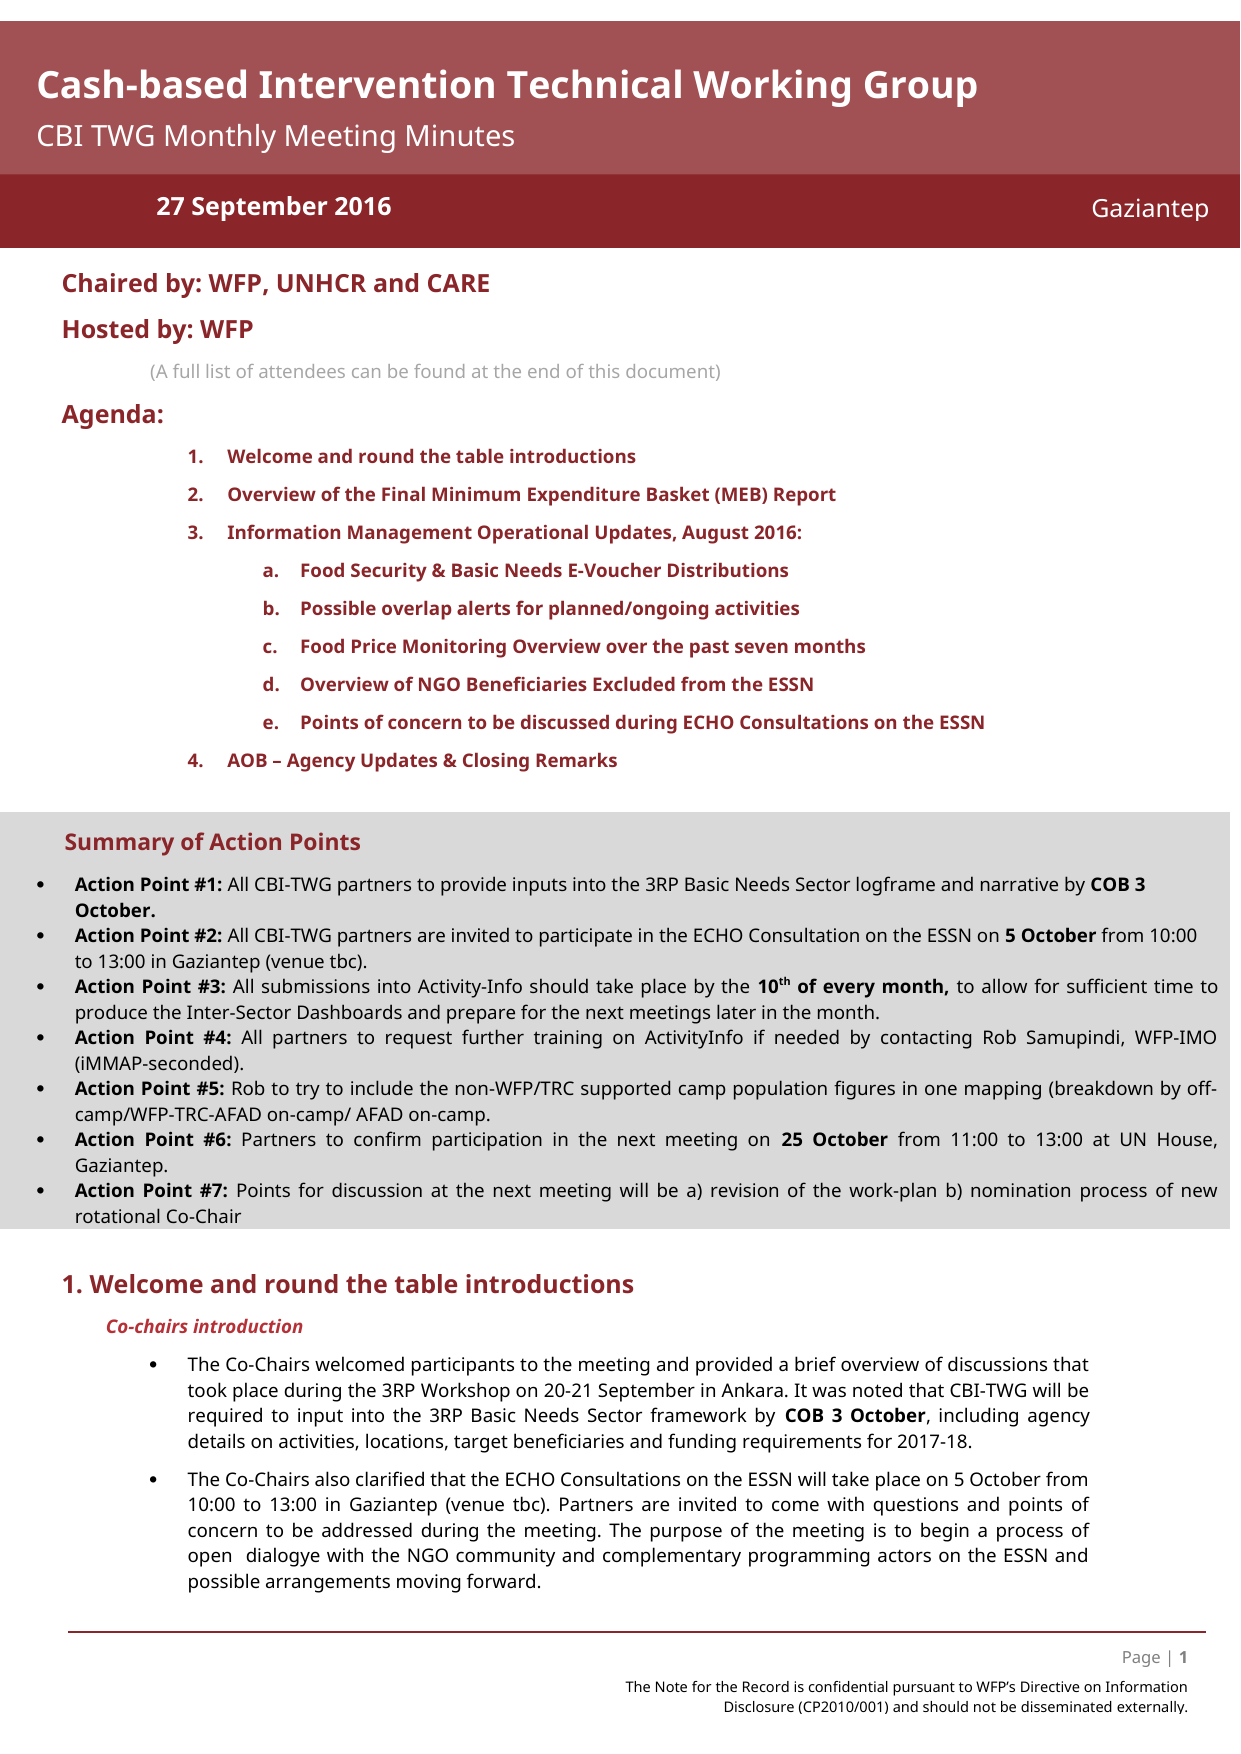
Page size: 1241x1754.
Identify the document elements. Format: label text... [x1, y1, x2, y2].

title Chaired by: WFP, UNHCR and CARE [61, 265, 1090, 299]
title Overview of the Final Minimum Expenditure Basket (MEB) Report [187, 481, 1090, 507]
title Food Price Monitoring Overview over the past seven months [262, 633, 1090, 659]
title 1. Welcome and round the table introductions [61, 1267, 1090, 1301]
title Welcome and round the table introductions [187, 443, 1090, 469]
title Food Security & Basic Needs E-Voucher Distributions [262, 557, 1090, 583]
title Information Management Operational Updates, August 2016: [187, 519, 1090, 545]
title AOB – Agency Updates & Closing Remarks [187, 747, 1090, 773]
title The Co-Chairs welcomed participants to the meeting and provided a brief overview of discussions that took place during the 3RP Workshop on 20-21 September in Ankara. It was noted that CBI-TWG will be required to input into the 3RP Basic Needs Sector framework by COB 3 October, including agency details on activities, locations, target beneficiaries and funding requirements for 2017-18. [150, 1351, 1090, 1453]
title (A full list of attendees can be found at the end of this document) [150, 358, 1090, 384]
title The Co-Chairs also clarified that the ECHO Consultations on the ESSN will take place on 5 October from 10:00 to 13:00 in Gaziantep (venue tbc). Partners are invited to come with questions and points of concern to be addressed during the meeting. The purpose of the meeting is to begin a process of open dialogye with the NGO community and complementary programming actors on the ESSN and possible arrangements moving forward. [150, 1466, 1090, 1594]
title Possible overlap alerts for planned/ongoing activities [262, 595, 1090, 621]
title Hosted by: WFP [61, 312, 1090, 346]
title Points of concern to be discussed during ECHO Consultations on the ESSN [262, 709, 1090, 735]
title Agenda: [61, 397, 1090, 431]
title Overview of NGO Beneficiaries Excluded from the ESSN [262, 671, 1090, 697]
table_header Summary of Action Points Action Point #1: All CBI-TWG partners to provide inputs into the 3RP Basic Needs Sector logframe and narrative by COB 3 October. Action Point #2: All CBI-TWG partners are invited to participate in the ECHO Consultation on the ESSN on 5 October from 10:00 to 13:00 in Gaziantep (venue tbc). Action Point #3: All submissions into Activity-Info should take place by the 10th of every month, to allow for sufficient time to produce the Inter-Sector Dashboards and prepare for the next meetings later in the month. Action Point #4: All partners to request further training on ActivityInfo if needed by contacting Rob Samupindi, WFP-IMO (iMMAP-seconded). Action Point #5: Rob to try to include the non-WFP/TRC supported camp population figures in one mapping (breakdown by off-camp/WFP-TRC-AFAD on-camp/ AFAD on-camp. Action Point #6: Partners to confirm participation in the next meeting on 25 October from 11:00 to 13:00 at UN House, Gaziantep. Action Point #7: Points for discussion at the next meeting will be a) revision of the work-plan b) nomination process of new rotational Co-Chair [0, 812, 1230, 1229]
title Co-chairs introduction [106, 1313, 1090, 1339]
